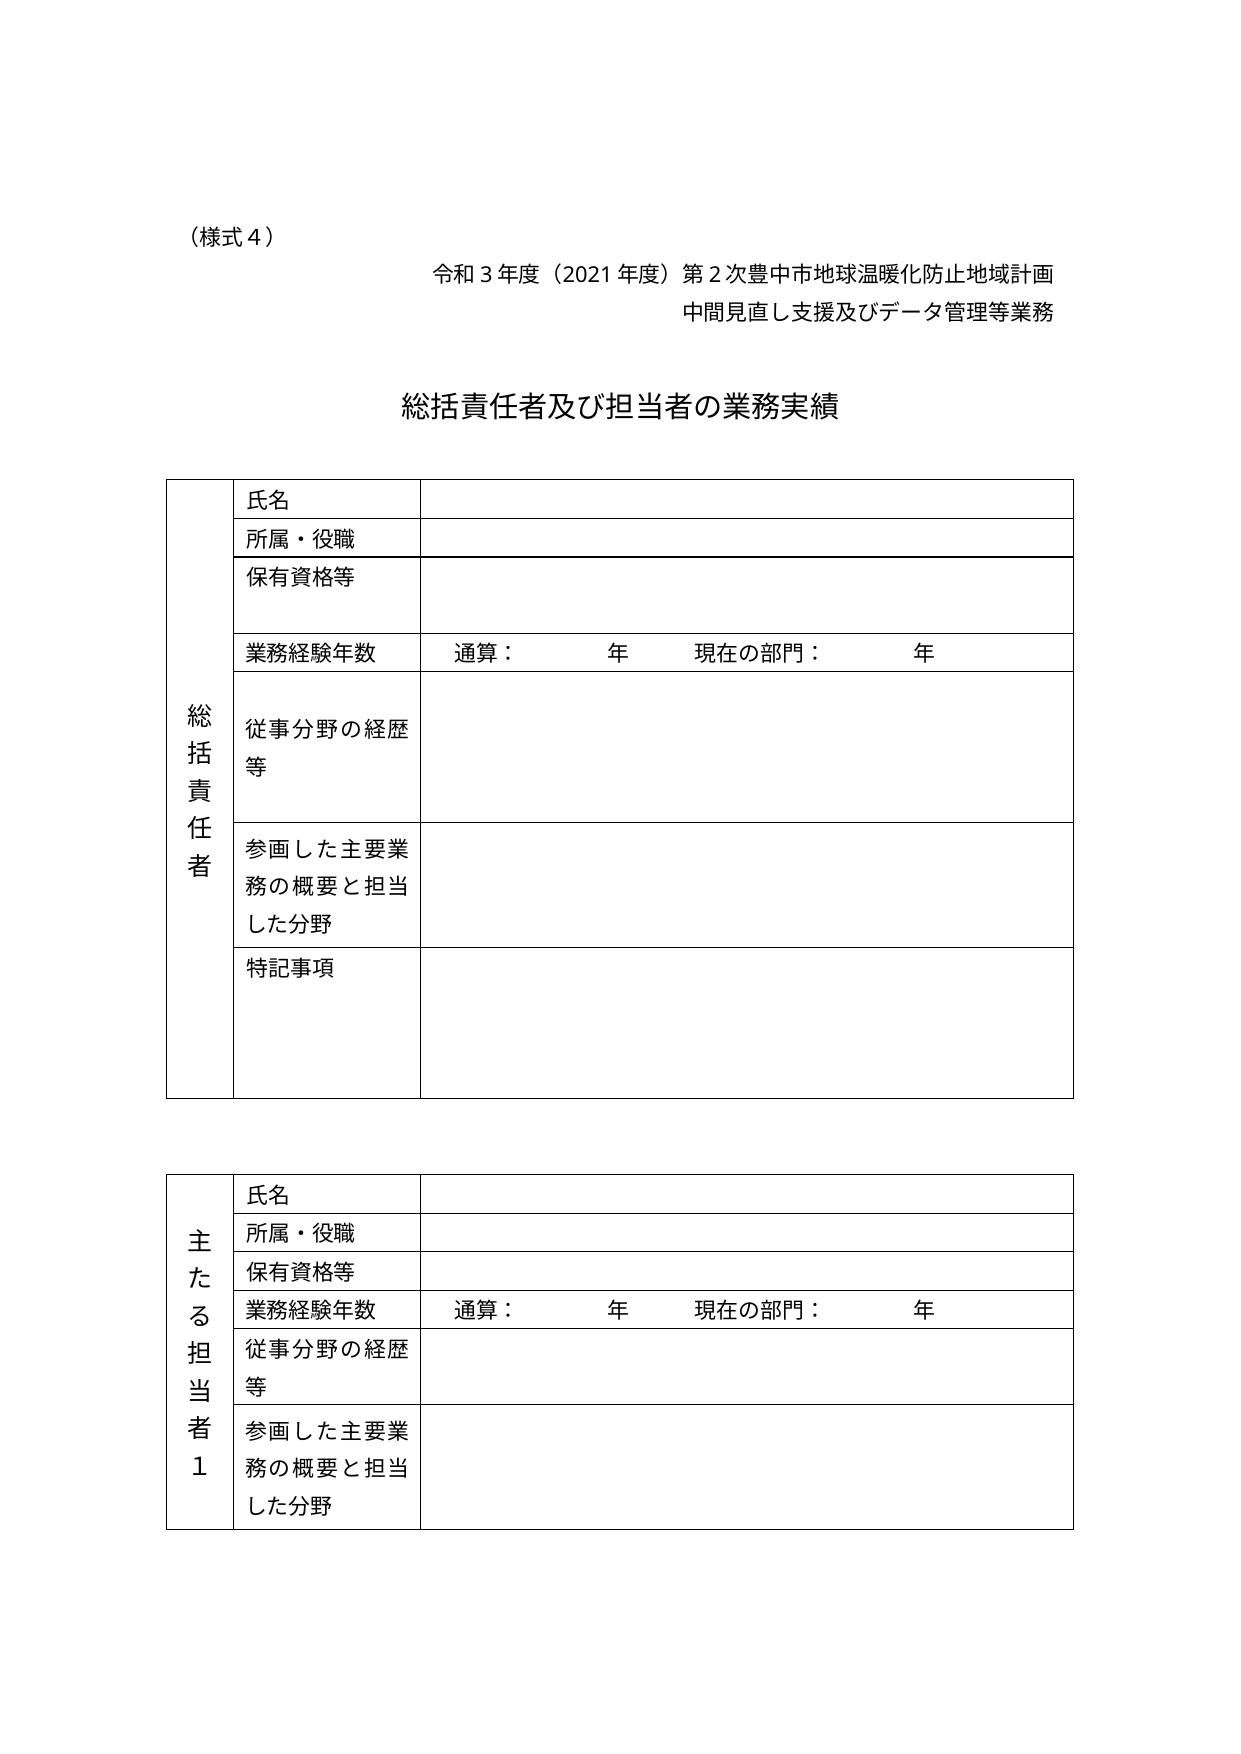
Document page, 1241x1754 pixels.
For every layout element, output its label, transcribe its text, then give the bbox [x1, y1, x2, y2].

table_cell [421, 1329, 1073, 1404]
table_cell 業務経験年数 [234, 634, 420, 671]
table_cell 業務経験年数 [234, 1291, 420, 1328]
table_cell [421, 558, 1073, 632]
table_header [421, 1175, 1073, 1212]
table_cell 通算： 年 現在の部門： 年 [421, 1291, 1073, 1328]
table_header [421, 480, 1073, 518]
table_cell [421, 1252, 1073, 1289]
table_cell [421, 1214, 1073, 1251]
table_cell 参画した主要業務の概要と担当した分野 [234, 823, 420, 947]
table_cell [421, 823, 1073, 947]
table_cell 従事分野の経歴等 [234, 1329, 420, 1404]
table_cell [421, 1405, 1073, 1529]
table_cell 所属・役職 [234, 1214, 420, 1251]
text （様式４） [177, 217, 1063, 254]
table_cell [421, 948, 1073, 1098]
table_header 氏名 [234, 1175, 420, 1212]
table_header 氏名 [234, 480, 420, 518]
table_header 総括責任者 [167, 480, 233, 1098]
table_cell 保有資格等 [234, 558, 420, 632]
text 中間見直し支援及びデータ管理等業務 [177, 292, 1054, 329]
table_cell 特記事項 [234, 948, 420, 1098]
table_cell 通算： 年 現在の部門： 年 [421, 634, 1073, 671]
table_cell [421, 672, 1073, 822]
table_cell 参画した主要業務の概要と担当した分野 [234, 1405, 420, 1529]
table_cell 保有資格等 [234, 1252, 420, 1289]
table_cell [421, 519, 1073, 556]
table_cell 所属・役職 [234, 519, 420, 556]
table_cell 従事分野の経歴等 [234, 672, 420, 822]
text 令和3年度（2021年度）第2次豊中市地球温暖化防止地域計画 [177, 254, 1054, 292]
table_header 主た る 担当者 １ [167, 1175, 233, 1529]
text 総括責任者及び担当者の業務実績 [177, 367, 1063, 442]
